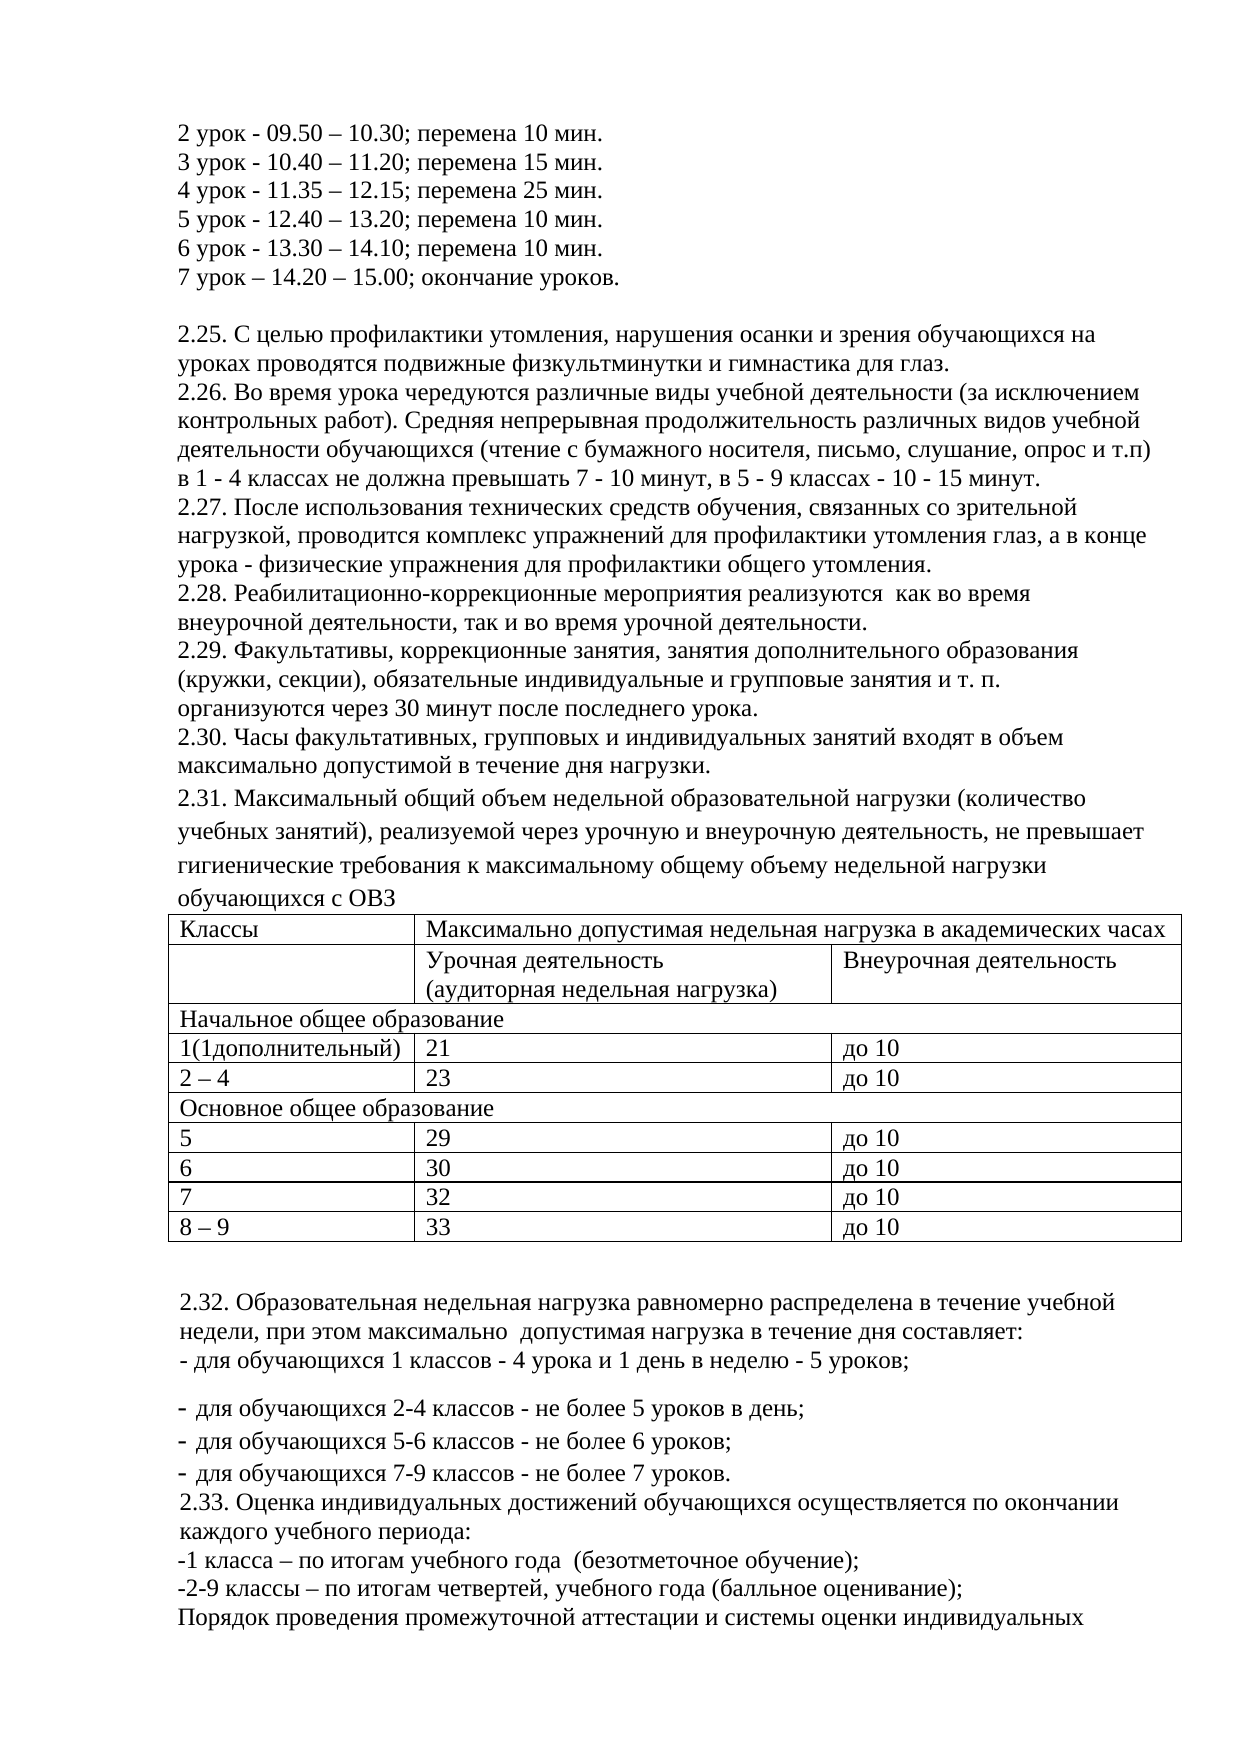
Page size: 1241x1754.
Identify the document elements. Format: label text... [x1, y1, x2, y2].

table_cell до 10 [832, 1063, 1181, 1092]
text -2-9 классы – по итогам четвертей, учебного года (балльное оценивание); [177, 1573, 1152, 1602]
table_cell 2 – 4 [169, 1063, 414, 1092]
table_cell 5 [169, 1123, 414, 1152]
table_cell Урочная деятельность (аудиторная недельная нагрузка) [415, 945, 831, 1003]
text 2.25. С целью профилактики утомления, нарушения осанки и зрения обучающихся на уроках проводятся подвижные физкультминутки и гимнастика для глаз. [177, 319, 1152, 377]
table_cell до 10 [832, 1034, 1181, 1062]
list для обучающихся 2-4 классов - не более 5 уроков в день; [177, 1391, 1152, 1423]
text -1 класса – по итогам учебного года (безотметочное обучение); [177, 1545, 1152, 1573]
table_cell до 10 [832, 1212, 1181, 1241]
table_cell Основное общее образование [169, 1093, 1181, 1122]
text 2.33. Оценка индивидуальных достижений обучающихся осуществляется по окончании каждого учебного периода: [179, 1488, 1149, 1545]
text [177, 1602, 1152, 1631]
table_cell 1(1дополнительный) [169, 1034, 414, 1062]
text 2.28. Реабилитационно-коррекционные мероприятия реализуются как во время внеурочной деятельности, так и во время урочной деятельности. [177, 578, 1152, 636]
table_cell до 10 [832, 1183, 1181, 1211]
table_cell 30 [415, 1153, 831, 1181]
table_cell 21 [415, 1034, 831, 1062]
table_cell 32 [415, 1183, 831, 1211]
table_cell 7 [169, 1183, 414, 1211]
list для обучающихся 5-6 классов - не более 6 уроков; [177, 1423, 1152, 1455]
table_header Классы [169, 915, 414, 944]
text 3 урок - 10.40 – 11.20; перемена 15 мин. [177, 147, 1152, 176]
text 2.27. После использования технических средств обучения, связанных со зрительной нагрузкой, проводится комплекс упражнений для профилактики утомления глаз, а в конце урока - физические упражнения для профилактики общего утомления. [177, 492, 1152, 578]
table_header Максимально допустимая недельная нагрузка в академических часах [415, 915, 1181, 944]
text 5 урок - 12.40 – 13.20; перемена 10 мин. [177, 204, 1152, 233]
table_cell 8 – 9 [169, 1212, 414, 1241]
table_cell 33 [415, 1212, 831, 1241]
list для обучающихся 7-9 классов - не более 7 уроков. [177, 1455, 1152, 1488]
text 2.29. Факультативы, коррекционные занятия, занятия дополнительного образования (кружки, секции), обязательные индивидуальные и групповые занятия и т. п. организуются через 30 минут после последнего урока. [177, 636, 1152, 722]
text 4 урок - 11.35 – 12.15; перемена 25 мин. [177, 176, 1152, 204]
table_cell до 10 [832, 1153, 1181, 1181]
text 6 урок - 13.30 – 14.10; перемена 10 мин. [177, 233, 1152, 262]
text 2.26. Во время урока чередуются различные виды учебной деятельности (за исключением контрольных работ). Средняя непрерывная продолжительность различных видов учебной деятельности обучающихся (чтение с бумажного носителя, письмо, слушание, опрос и т.п) в 1 - 4 классах не должна превышать 7 - 10 минут, в 5 - 9 классах - 10 - 15 минут. [177, 377, 1152, 492]
table_cell 29 [415, 1123, 831, 1152]
text 2 урок - 09.50 – 10.30; перемена 10 мин. [177, 118, 1152, 147]
table_cell 6 [169, 1153, 414, 1181]
table_cell до 10 [832, 1123, 1181, 1152]
table_cell 23 [415, 1063, 831, 1092]
text 2.32. Образовательная недельная нагрузка равномерно распределена в течение учебной недели, при этом максимально допустимая нагрузка в течение дня составляет: - для обучающихся 1 классов - 4 урока и 1 день в неделю - 5 уроков; [179, 1287, 1149, 1374]
table_cell Внеурочная деятельность [832, 945, 1181, 1003]
table_cell Начальное общее образование [169, 1004, 1181, 1032]
text 2.31. Максимальный общий объем недельной образовательной нагрузки (количество учебных занятий), реализуемой через урочную и внеурочную деятельность, не превышает гигиенические требования к максимальному общему объему недельной нагрузки обучающихся с ОВЗ [177, 779, 1152, 913]
table_cell [169, 945, 414, 1003]
text 2.30. Часы факультативных, групповых и индивидуальных занятий входят в объем максимально допустимой в течение дня нагрузки. [177, 722, 1152, 779]
text 7 урок – 14.20 – 15.00; окончание уроков. [177, 262, 1152, 291]
